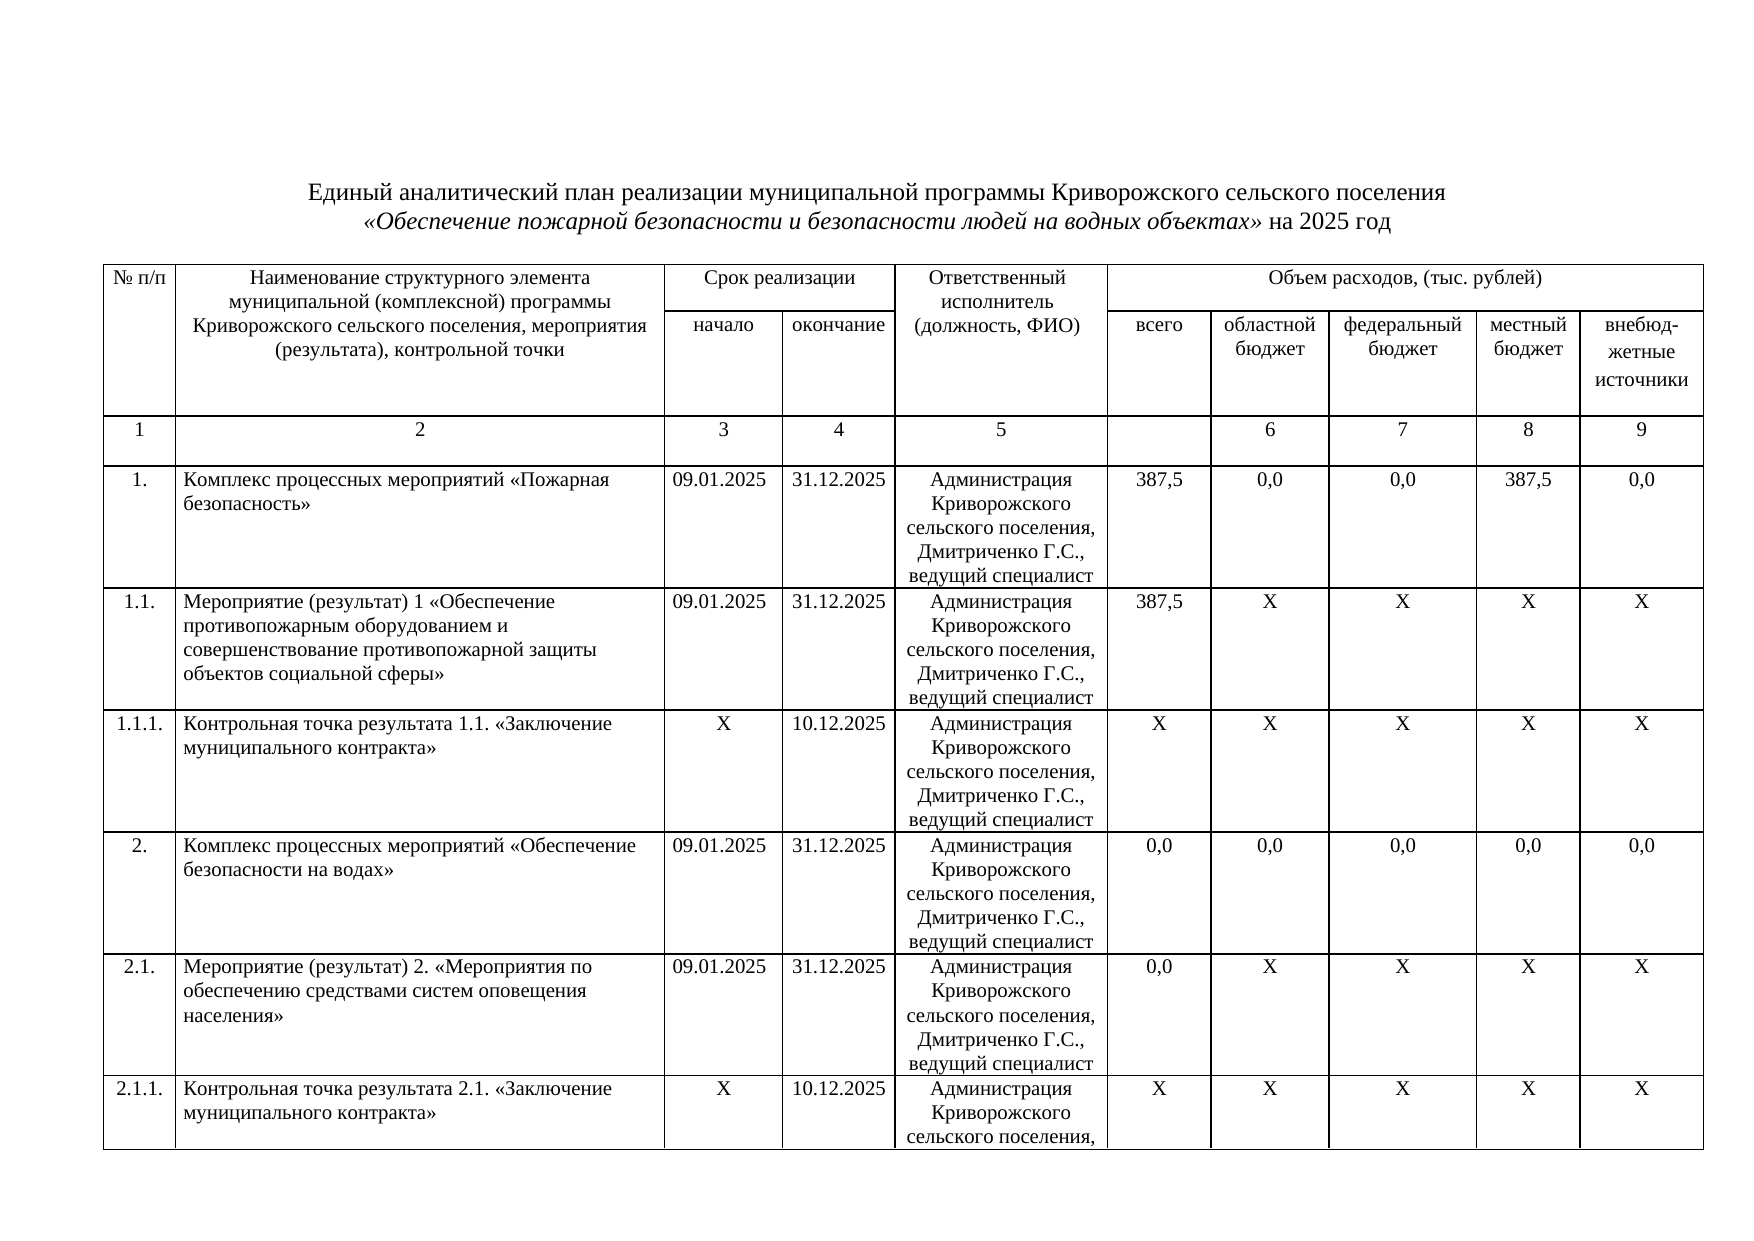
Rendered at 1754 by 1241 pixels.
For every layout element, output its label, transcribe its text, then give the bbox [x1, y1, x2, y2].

table_cell внебюд-жетные источники [1581, 312, 1703, 415]
table_cell Х [1330, 711, 1476, 831]
table_cell Х [665, 711, 782, 831]
table_cell 31.12.2025 [783, 955, 894, 1075]
table_cell 2.1. [104, 955, 175, 1075]
table_cell Х [1581, 955, 1703, 1075]
table_cell 0,0 [1477, 833, 1579, 953]
text Единый аналитический план реализации муниципальной программы Криворожского сельского поселения [118, 177, 1636, 206]
table_cell Комплекс процессных мероприятий «Обеспечение безопасности на водах» [176, 833, 664, 953]
table_cell Х [1581, 711, 1703, 831]
table_cell 0,0 [1330, 467, 1476, 587]
table_cell Х [665, 1076, 782, 1148]
table_cell Администрация Криворожского сельского поселения, Дмитриченко Г.С., ведущий специалист [896, 1076, 1107, 1148]
table_cell Х [1581, 1076, 1703, 1148]
table_cell 31.12.2025 [783, 467, 894, 587]
table_header Наименование структурного элемента муниципальной (комплексной) программы Криворожского сельского поселения, мероприятия (результата), контрольной точки [176, 265, 664, 415]
table_cell 0,0 [1212, 467, 1328, 587]
table_cell 31.12.2025 [783, 589, 894, 709]
table_cell Х [1477, 711, 1579, 831]
table_cell Контрольная точка результата 1.1. «Заключение муниципального контракта» [176, 711, 664, 831]
table_cell 0,0 [1212, 833, 1328, 953]
table_cell 09.01.2025 [665, 467, 782, 587]
table_cell 10.12.2025 [783, 1076, 894, 1148]
table_cell 09.01.2025 [665, 955, 782, 1075]
table_cell 7 [1330, 417, 1476, 465]
table_cell 5 [896, 417, 1107, 465]
table_cell 4 [783, 417, 894, 465]
table_cell 2.1.1. [104, 1076, 175, 1148]
table_cell Мероприятие (результат) 2. «Мероприятия по обеспечению средствами систем оповещения населения» [176, 955, 664, 1075]
table_cell Х [1212, 1076, 1328, 1148]
table_cell окончание [783, 312, 894, 415]
table_cell Комплекс процессных мероприятий «Пожарная безопасность» [176, 467, 664, 587]
table_cell Х [1212, 955, 1328, 1075]
table_cell Х [1330, 955, 1476, 1075]
table_cell местный бюджет [1477, 312, 1579, 415]
table_cell 10.12.2025 [783, 711, 894, 831]
table_cell Х [1108, 1076, 1210, 1148]
table_cell Х [1581, 589, 1703, 709]
table_cell Х [1108, 711, 1210, 831]
table_cell 8 [1477, 417, 1579, 465]
table_cell 387,5 [1108, 589, 1210, 709]
table_cell 387,5 [1108, 467, 1210, 587]
table_cell 387,5 [1477, 467, 1579, 587]
table_cell 0,0 [1581, 467, 1703, 587]
table_cell 1.1.1. [104, 711, 175, 831]
table_cell 2. [104, 833, 175, 953]
table_header Ответственный исполнитель (должность, ФИО) [896, 265, 1107, 415]
table_cell начало [665, 312, 782, 415]
table_cell Администрация Криворожского сельского поселения, Дмитриченко Г.С., ведущий специалист [896, 589, 1107, 709]
table_cell Х [1477, 1076, 1579, 1148]
table_cell Мероприятие (результат) 1 «Обеспечение противопожарным оборудованием и совершенствование противопожарной защиты объектов социальной сферы» [176, 589, 664, 709]
table_cell всего [1108, 312, 1210, 415]
table_cell Х [1477, 589, 1579, 709]
table_cell Х [1477, 955, 1579, 1075]
table_header Объем расходов, (тыс. рублей) [1108, 265, 1703, 310]
table_header № п/п [104, 265, 175, 415]
table_cell 09.01.2025 [665, 833, 782, 953]
table_cell 1 [104, 417, 175, 465]
table_cell Контрольная точка результата 2.1. «Заключение муниципального контракта» [176, 1076, 664, 1148]
table_cell Х [1212, 589, 1328, 709]
table_cell 0,0 [1108, 955, 1210, 1075]
table_cell Администрация Криворожского сельского поселения, Дмитриченко Г.С., ведущий специалист [896, 833, 1107, 953]
table_cell 31.12.2025 [783, 833, 894, 953]
table_cell 9 [1581, 417, 1703, 465]
table_cell 3 [665, 417, 782, 465]
table_cell 0,0 [1108, 833, 1210, 953]
table_cell Х [1330, 1076, 1476, 1148]
table_cell 0,0 [1330, 833, 1476, 953]
table_cell 1. [104, 467, 175, 587]
table_header Срок реализации [665, 265, 894, 310]
table_cell 6 [1212, 417, 1328, 465]
table_cell Администрация Криворожского сельского поселения, Дмитриченко Г.С., ведущий специалист [896, 955, 1107, 1075]
table_cell федеральный бюджет [1330, 312, 1476, 415]
table_cell Администрация Криворожского сельского поселения, Дмитриченко Г.С., ведущий специалист [896, 467, 1107, 587]
table_cell областной бюджет [1212, 312, 1328, 415]
table_cell Администрация Криворожского сельского поселения, Дмитриченко Г.С., ведущий специалист [896, 711, 1107, 831]
table_cell 2 [176, 417, 664, 465]
text «Обеспечение пожарной безопасности и безопасности людей на водных объектах» на 2025 год [118, 206, 1636, 235]
table_cell 0,0 [1581, 833, 1703, 953]
table_cell [1108, 417, 1210, 465]
table_cell 1.1. [104, 589, 175, 709]
table_cell Х [1330, 589, 1476, 709]
table_cell 09.01.2025 [665, 589, 782, 709]
table_cell Х [1212, 711, 1328, 831]
